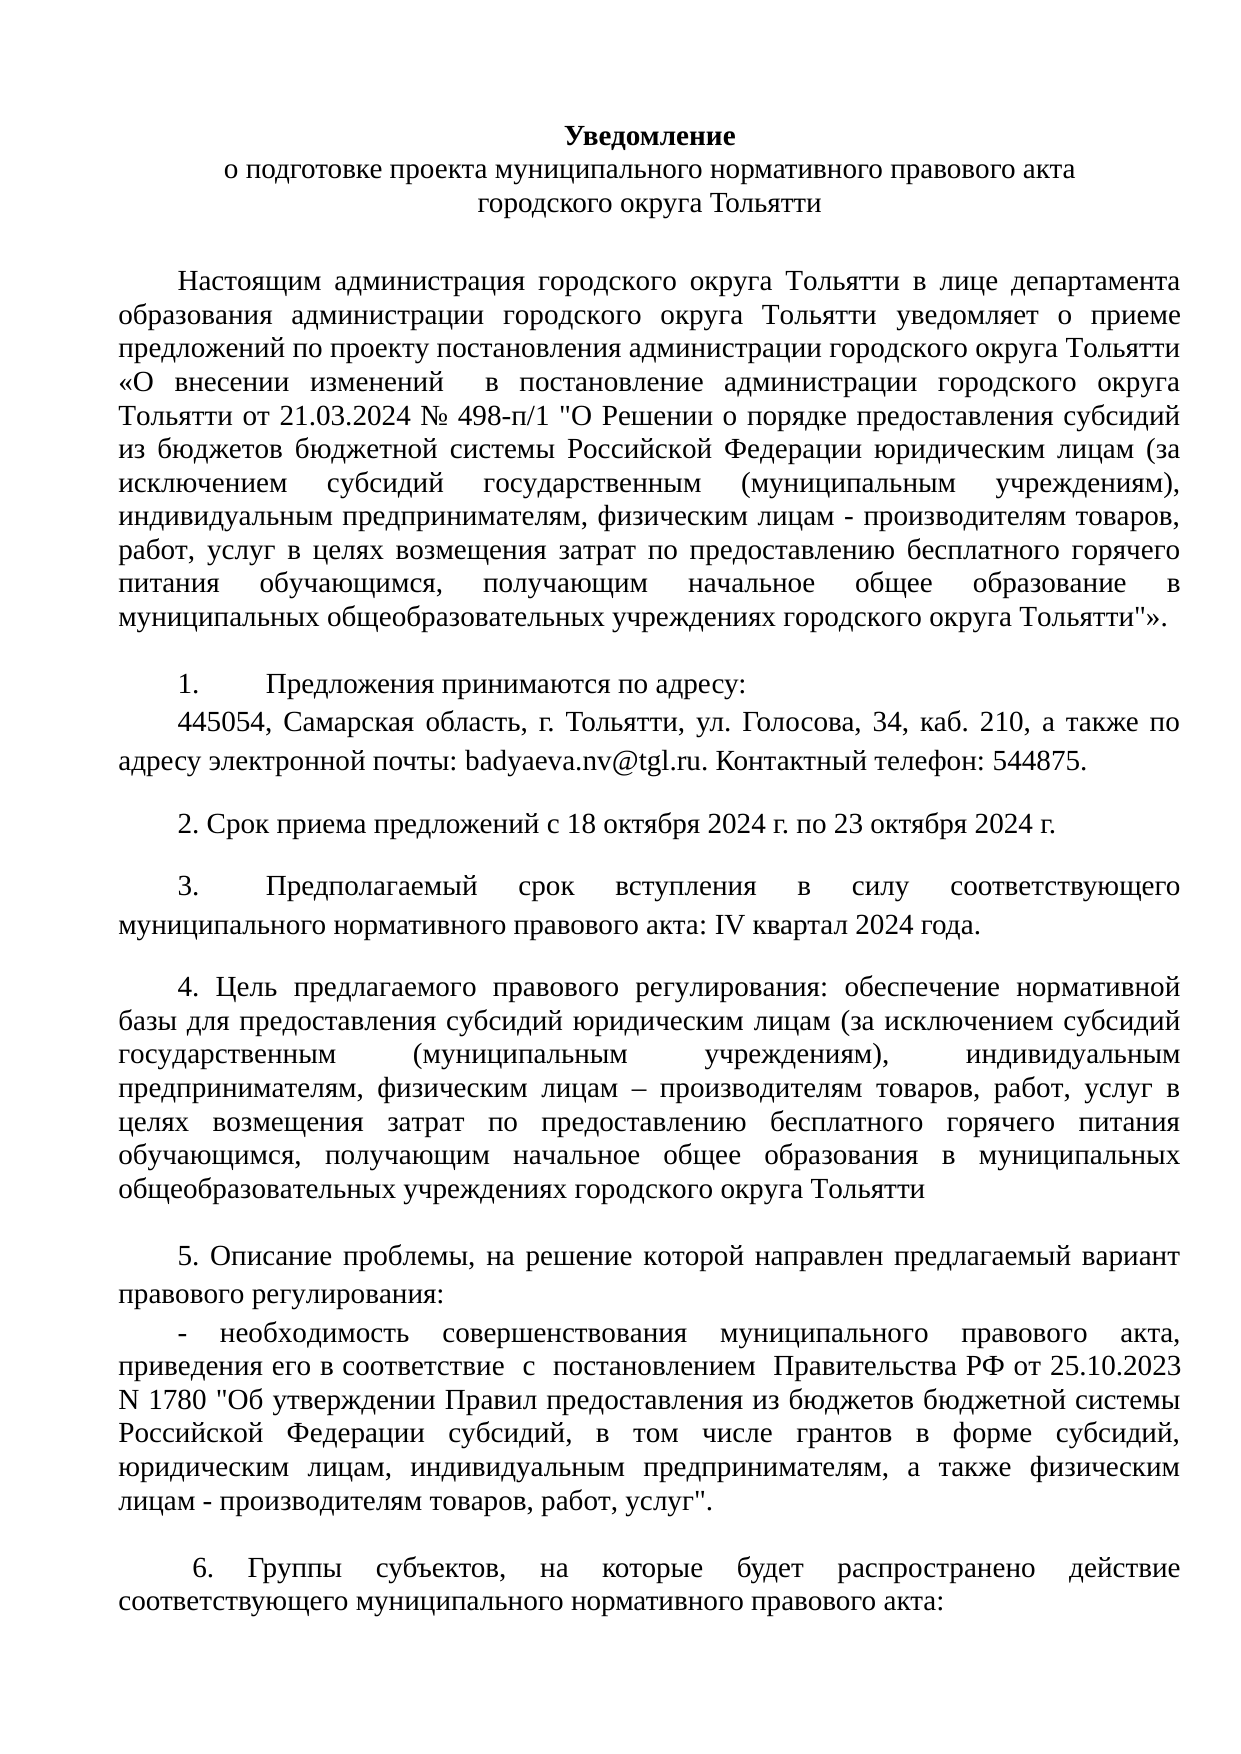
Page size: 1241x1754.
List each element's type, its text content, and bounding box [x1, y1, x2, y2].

subtitle городского округа Тольятти [118, 185, 1181, 219]
subtitle 445054, Самарская область, г. Тольятти, ул. Голосова, 34, каб. 210, а также по адресу электронной почты: badyaeva.nv@tgl.ru. Контактный телефон: 544875. [118, 704, 1181, 777]
subtitle Предложения принимаются по адресу: [118, 666, 1181, 699]
subtitle Уведомление [118, 118, 1181, 152]
text 4. Цель предлагаемого правового регулирования: обеспечение нормативной базы для предоставления субсидий юридическим лицам (за исключением субсидий государственным (муниципальным учреждениям), индивидуальным предпринимателям, физическим лицам – производителям товаров, работ, услуг в целях возмещения затрат по предоставлению бесплатного горячего питания обучающимся, получающим начальное общее образования в муниципальных общеобразовательных учреждениях городского округа Тольятти [118, 969, 1181, 1204]
subtitle о подготовке проекта муниципального нормативного правового акта [118, 152, 1181, 185]
text 5. Описание проблемы, на решение которой направлен предлагаемый вариант правового регулирования: [118, 1238, 1181, 1310]
subtitle 2. Срок приема предложений с 18 октября 2024 г. по 23 октября 2024 г. [118, 806, 1181, 839]
text Настоящим администрация городского округа Тольятти в лице департамента образования администрации городского округа Тольятти уведомляет о приеме предложений по проекту постановления администрации городского округа Тольятти «О внесении изменений в постановление администрации городского округа Тольятти от 21.03.2024 № 498-п/1 "О Решении о порядке предоставления субсидий из бюджетов бюджетной системы Российской Федерации юридическим лицам (за исключением субсидий государственным (муниципальным учреждениям), индивидуальным предпринимателям, физическим лицам - производителям товаров, работ, услуг в целях возмещения затрат по предоставлению бесплатного горячего питания обучающимся, получающим начальное общее образование в муниципальных общеобразовательных учреждениях городского округа Тольятти"». [118, 263, 1181, 632]
subtitle 6. Группы субъектов, на которые будет распространено действие соответствующего муниципального нормативного правового акта: [118, 1550, 1181, 1617]
subtitle Предполагаемый срок вступления в силу соответствующего муниципального нормативного правового акта: IV квартал 2024 года. [118, 868, 1181, 940]
text - необходимость совершенствования муниципального правового акта, приведения его в соответствие с постановлением Правительства РФ от 25.10.2023 N 1780 "Об утверждении Правил предоставления из бюджетов бюджетной системы Российской Федерации субсидий, в том числе грантов в форме субсидий, юридическим лицам, индивидуальным предпринимателям, а также физическим лицам - производителям товаров, работ, услуг". [118, 1315, 1181, 1516]
